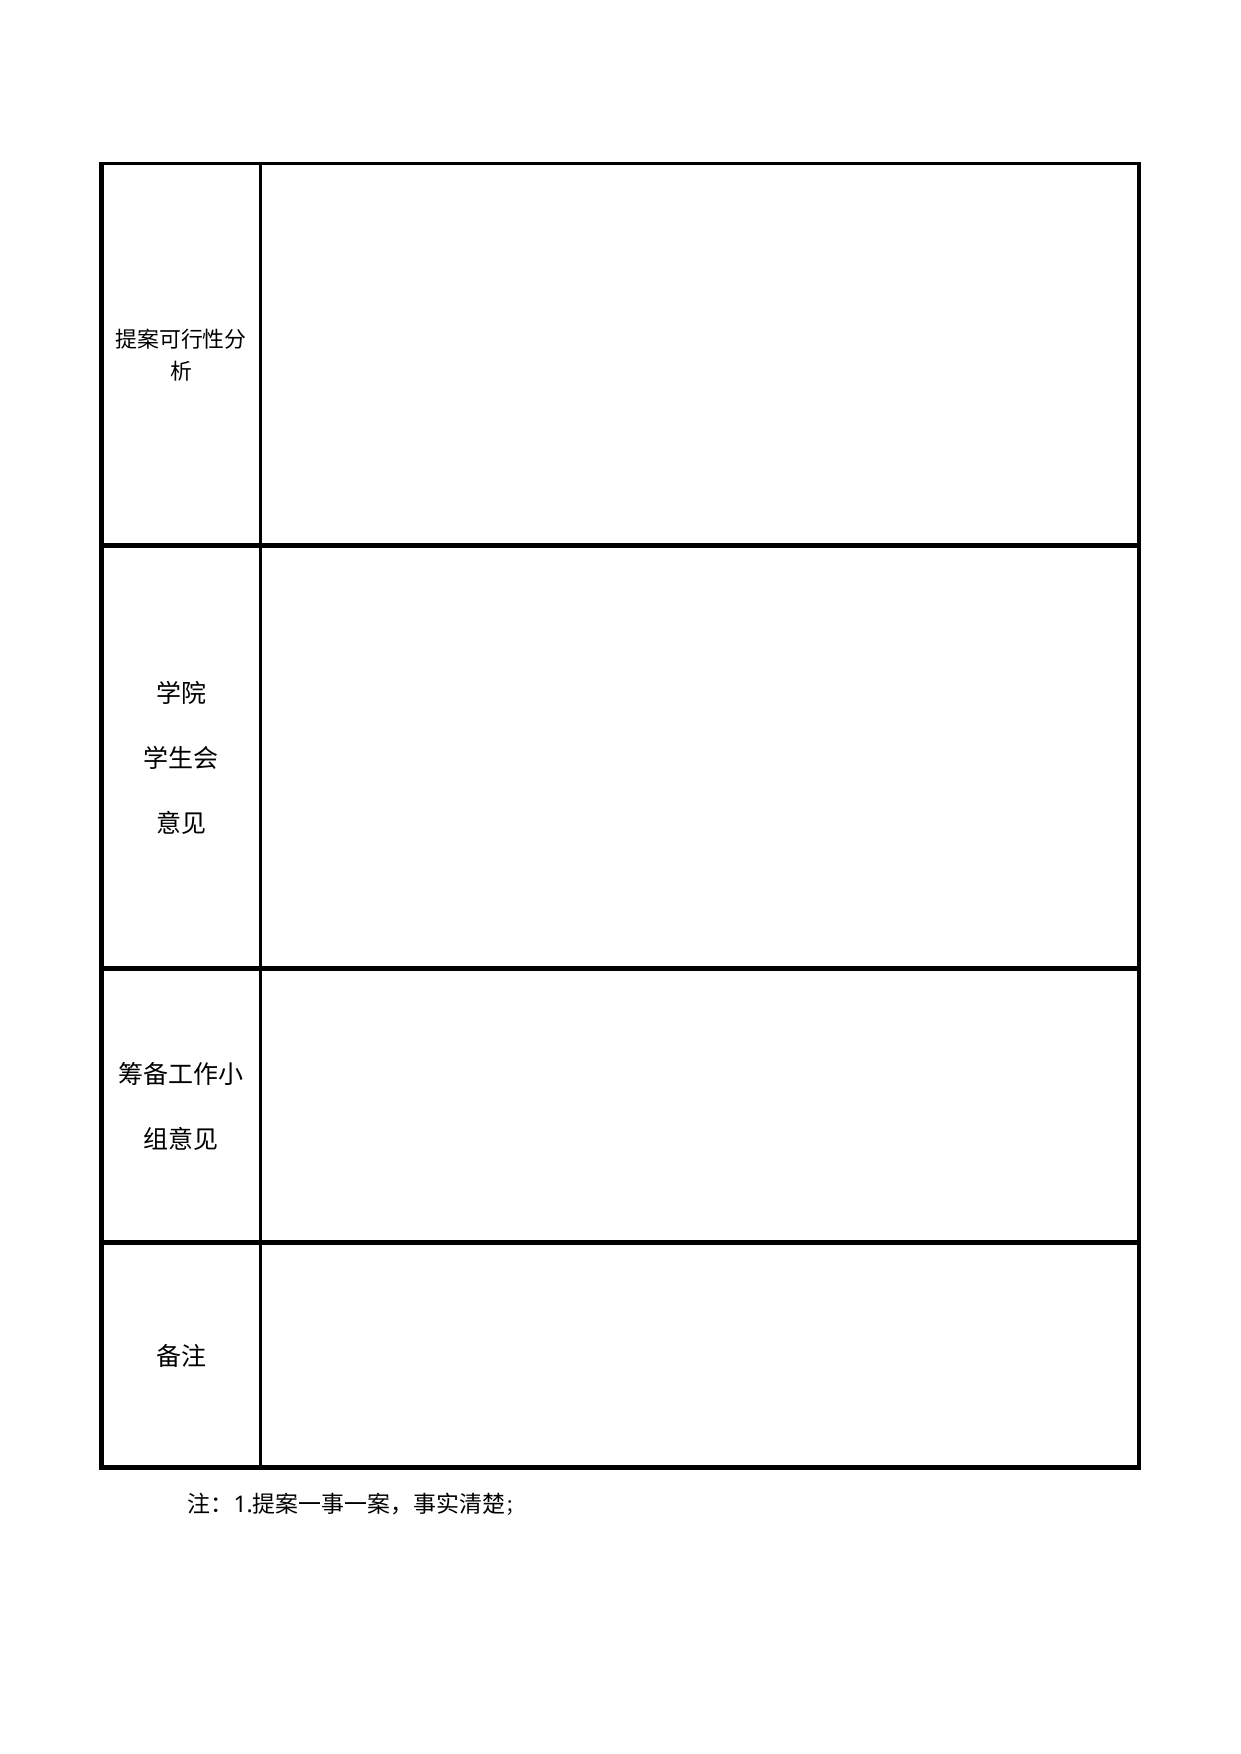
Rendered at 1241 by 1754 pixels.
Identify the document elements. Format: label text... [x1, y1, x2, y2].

table_cell 学院 学生会 意见 [104, 548, 259, 966]
text 注：1.提案一事一案，事实清楚； [187, 1470, 1053, 1535]
table_cell 提案可行性分析 [104, 165, 259, 543]
table_cell [262, 1245, 1137, 1465]
table_cell 筹备工作小组意见 [104, 971, 259, 1240]
table_cell [262, 548, 1137, 966]
table_cell 备注 [104, 1245, 259, 1465]
table_cell [262, 971, 1137, 1240]
table_cell [262, 165, 1137, 543]
